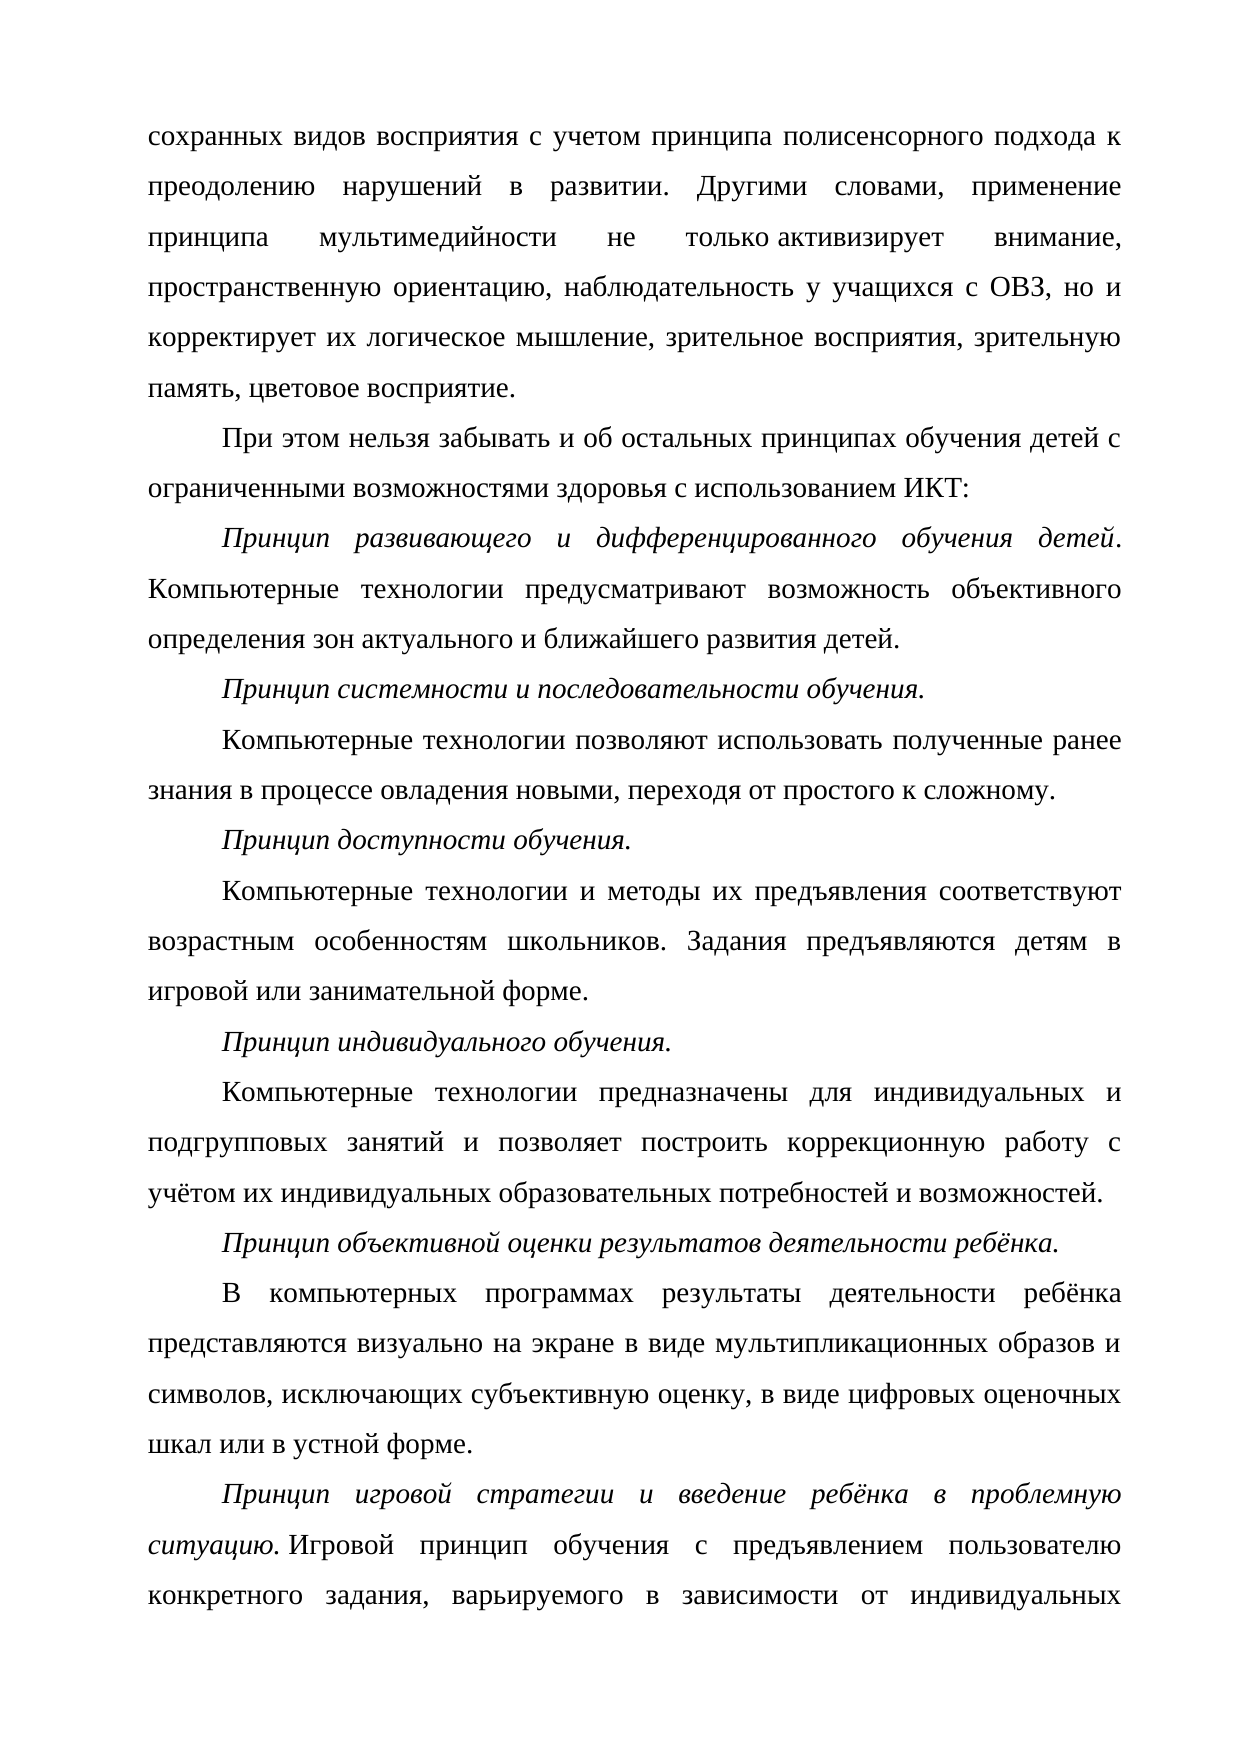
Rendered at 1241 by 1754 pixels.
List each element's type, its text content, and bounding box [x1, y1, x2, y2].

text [148, 1477, 1122, 1611]
text В компьютерных программах результаты деятельности ребёнка представляются визуально на экране в виде мультипликационных образов и символов, исключающих субъективную оценку, в виде цифровых оценочных шкал или в устной форме. [148, 1275, 1122, 1460]
text Компьютерные технологии позволяют использовать полученные ранее знания в процессе овладения новыми, переходя от простого к сложному. [148, 722, 1122, 806]
text Принцип доступности обучения. [148, 822, 1122, 856]
text Принцип индивидуального обучения. [148, 1024, 1122, 1057]
text Компьютерные технологии и методы их предъявления соответствуют возрастным особенностям школьников. Задания предъявляются детям в игровой или занимательной форме. [148, 873, 1122, 1007]
text Компьютерные технологии предназначены для индивидуальных и подгрупповых занятий и позволяет построить коррекционную работу с учётом их индивидуальных образовательных потребностей и возможностей. [148, 1074, 1122, 1208]
text Принцип системности и последовательности обучения. [148, 672, 1122, 705]
text При этом нельзя забывать и об остальных принципах обучения детей с ограниченными возможностями здоровья с использованием ИКТ: [148, 420, 1122, 504]
text Принцип развивающего и дифференцированного обучения детей. Компьютерные технологии предусматривают возможность объективного определения зон актуального и ближайшего развития детей. [148, 521, 1122, 655]
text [148, 118, 1122, 403]
text Принцип объективной оценки результатов деятельности ребёнка. [148, 1225, 1122, 1258]
